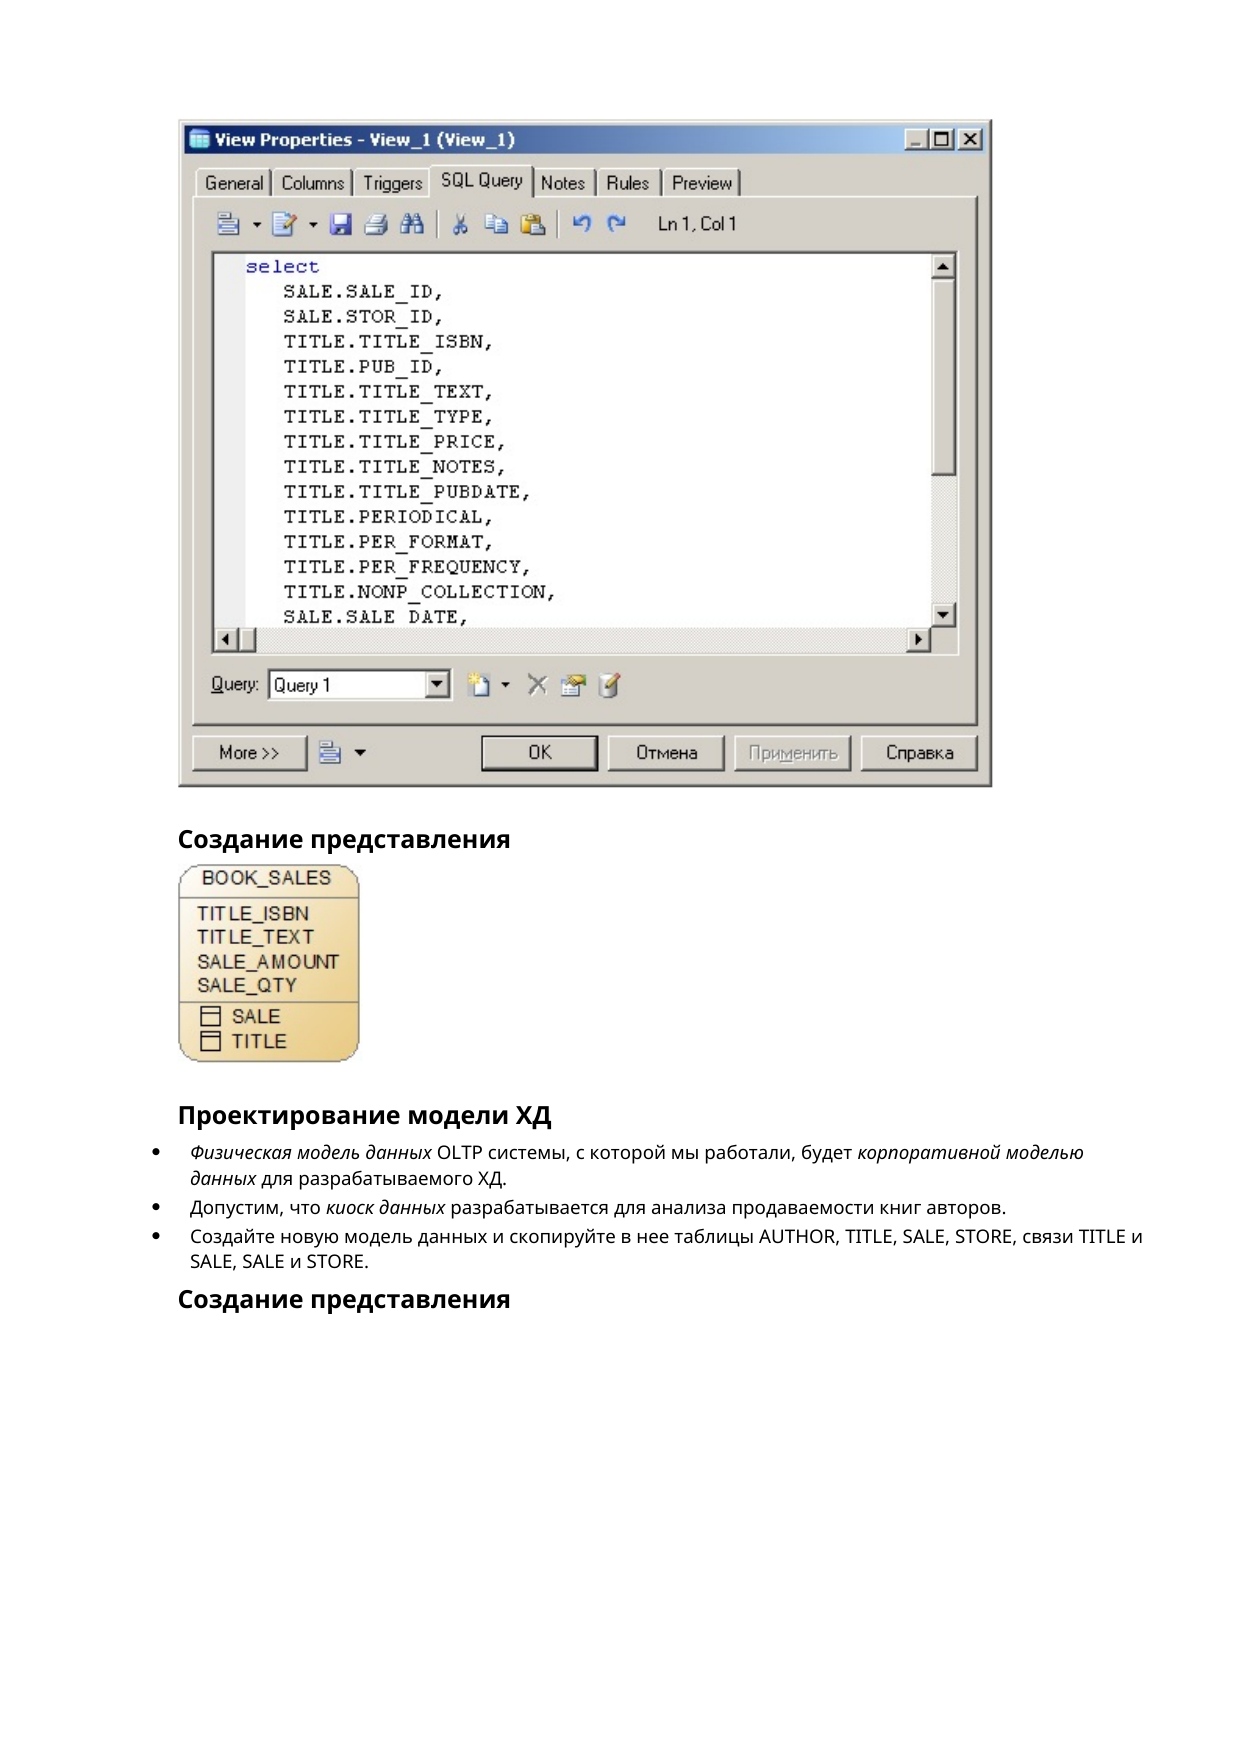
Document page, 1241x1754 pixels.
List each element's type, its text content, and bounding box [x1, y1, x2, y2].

text Создание представления [177, 822, 1152, 856]
picture [177, 118, 994, 789]
text Создание представления [177, 1282, 1152, 1316]
list Допустим, что киоск данных разрабатывается для анализа продаваемости книг авторов. [152, 1194, 1152, 1219]
list Создайте новую модель данных и скопируйте в нее таблицы AUTHOR, TITLE, SALE, STORE, связи TITLE и SALE, SALE и STORE. [152, 1223, 1152, 1274]
text Проектирование модели ХД [177, 1097, 1152, 1131]
list Физическая модель данных OLTP системы, с которой мы работали, будет корпоративной моделью данных для разрабатываемого ХД. [152, 1139, 1152, 1190]
picture [177, 863, 363, 1064]
